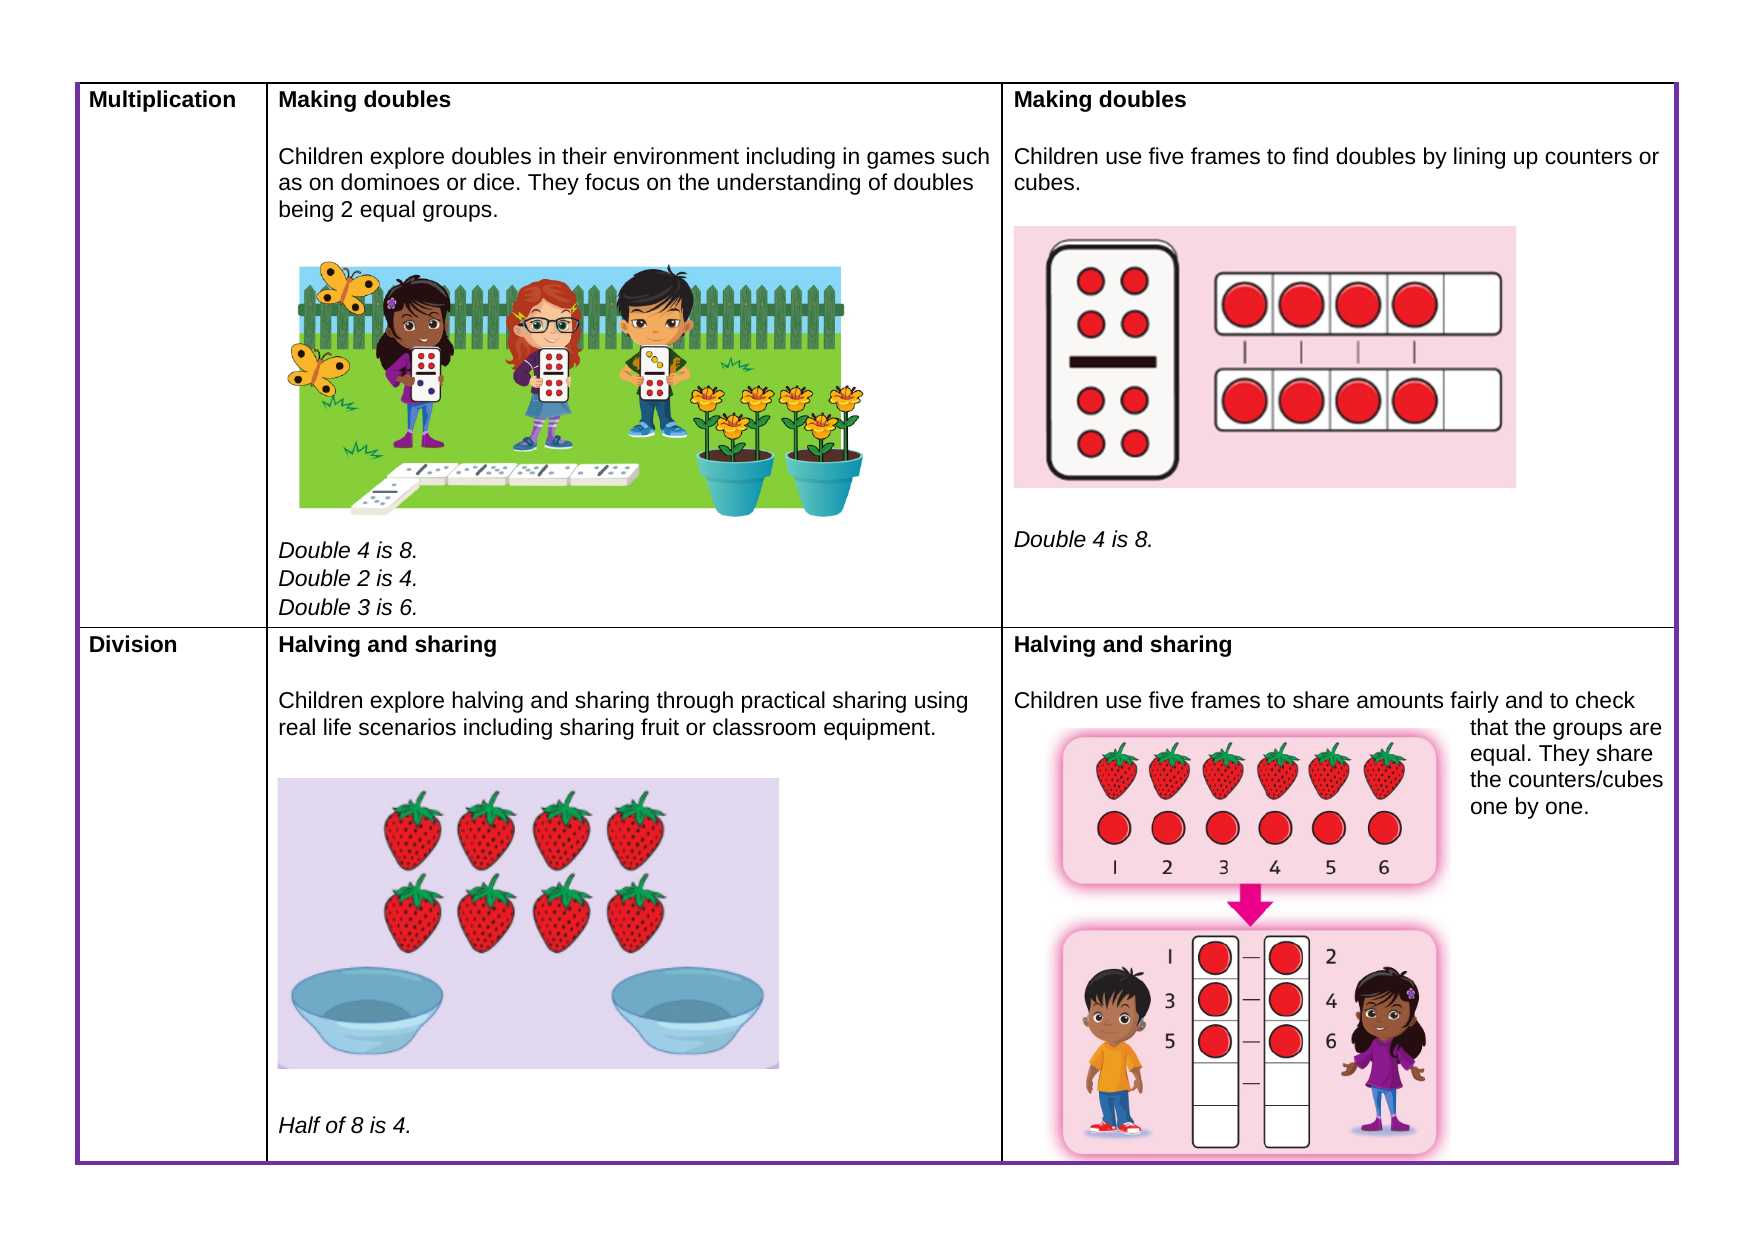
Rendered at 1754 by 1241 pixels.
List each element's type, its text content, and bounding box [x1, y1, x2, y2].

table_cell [1003, 628, 1674, 1161]
table_cell Making doubles Children explore doubles in their environment including in games such as on dominoes or dice. They focus on the understanding of doubles being 2 equal groups. Double 4 is 8. Double 2 is 4. Double 3 is 6. [268, 84, 1001, 627]
picture [1042, 728, 1451, 1161]
picture [1013, 226, 1517, 488]
table_cell Division [80, 628, 266, 1161]
table_cell Making doubles Children use five frames to find doubles by lining up counters or cubes. Double 4 is 8. [1003, 84, 1674, 627]
table_cell Multiplication [80, 84, 266, 627]
picture [277, 778, 780, 1069]
picture [287, 243, 866, 522]
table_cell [268, 628, 1001, 1161]
